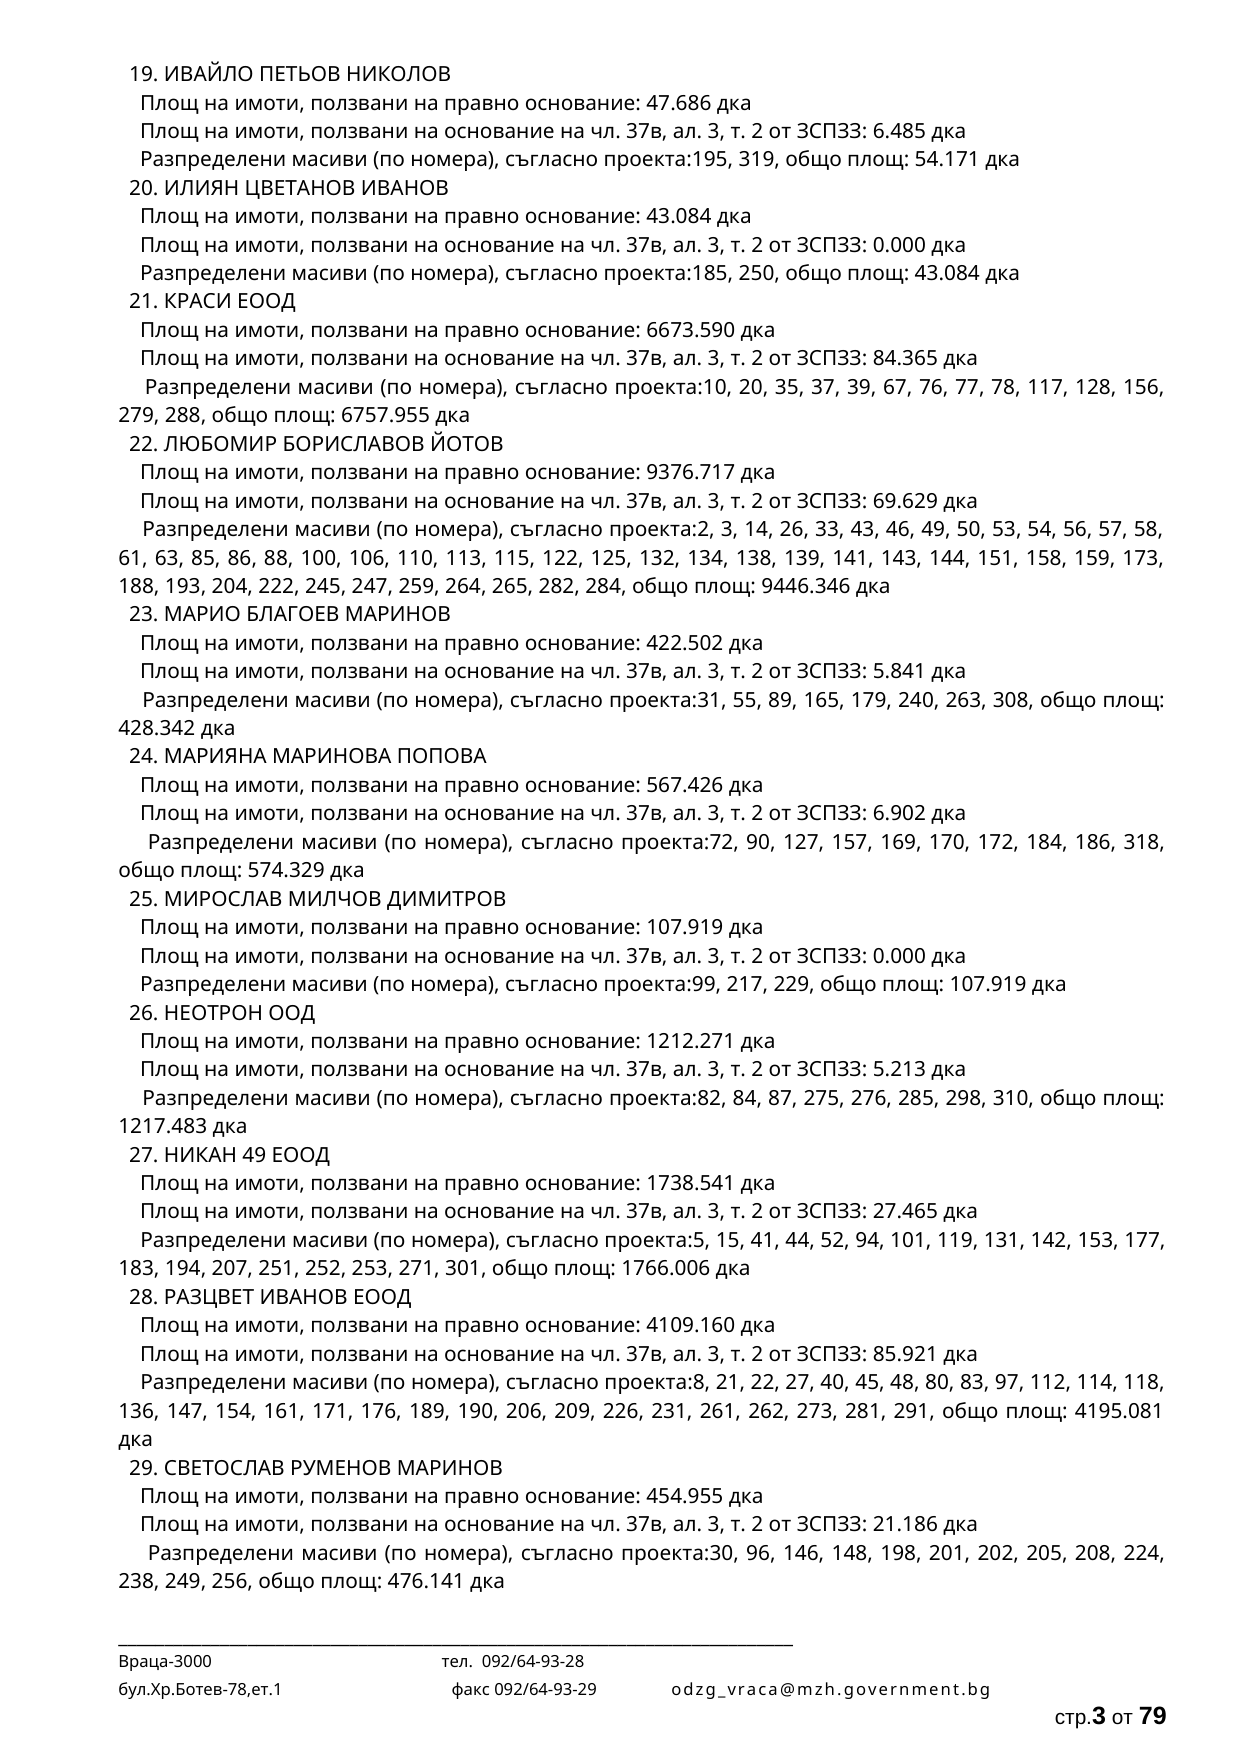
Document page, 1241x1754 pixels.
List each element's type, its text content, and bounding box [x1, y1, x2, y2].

text Площ на имоти, ползвани на правно основание: 567.426 дка [118, 770, 1166, 798]
text Площ на имоти, ползвани на основание на чл. 37в, ал. 3, т. 2 от ЗСПЗЗ: 69.629 дка [118, 486, 1166, 514]
text Площ на имоти, ползвани на правно основание: 4109.160 дка [118, 1310, 1166, 1339]
text 29. СВЕТОСЛАВ РУМЕНОВ МАРИНОВ [118, 1453, 1166, 1481]
text 28. РАЗЦВЕТ ИВАНОВ ЕООД [118, 1282, 1166, 1310]
text Разпределени масиви (по номера), съгласно проекта:185, 250, общо площ: 43.084 дка [118, 258, 1166, 287]
text Разпределени масиви (по номера), съгласно проекта:31, 55, 89, 165, 179, 240, 263, 308, общо площ: 428.342 дка [118, 685, 1166, 742]
text Площ на имоти, ползвани на основание на чл. 37в, ал. 3, т. 2 от ЗСПЗЗ: 6.485 дка [118, 116, 1166, 144]
text 20. ИЛИЯН ЦВЕТАНОВ ИВАНОВ [118, 173, 1166, 201]
text Разпределени масиви (по номера), съгласно проекта:195, 319, общо площ: 54.171 дка [118, 144, 1166, 173]
text Площ на имоти, ползвани на основание на чл. 37в, ал. 3, т. 2 от ЗСПЗЗ: 5.213 дка [118, 1054, 1166, 1083]
text Площ на имоти, ползвани на правно основание: 9376.717 дка [118, 457, 1166, 486]
text 24. МАРИЯНА МАРИНОВА ПОПОВА [118, 742, 1166, 770]
text Площ на имоти, ползвани на правно основание: 1212.271 дка [118, 1026, 1166, 1054]
text Площ на имоти, ползвани на основание на чл. 37в, ал. 3, т. 2 от ЗСПЗЗ: 5.841 дка [118, 656, 1166, 685]
text Площ на имоти, ползвани на правно основание: 422.502 дка [118, 628, 1166, 656]
text Площ на имоти, ползвани на правно основание: 454.955 дка [118, 1481, 1166, 1509]
text Площ на имоти, ползвани на правно основание: 6673.590 дка [118, 315, 1166, 343]
text Площ на имоти, ползвани на основание на чл. 37в, ал. 3, т. 2 от ЗСПЗЗ: 27.465 дка [118, 1197, 1166, 1225]
text Площ на имоти, ползвани на правно основание: 43.084 дка [118, 201, 1166, 230]
text Площ на имоти, ползвани на основание на чл. 37в, ал. 3, т. 2 от ЗСПЗЗ: 0.000 дка [118, 230, 1166, 258]
text Разпределени масиви (по номера), съгласно проекта:72, 90, 127, 157, 169, 170, 172, 184, 186, 318, общо площ: 574.329 дка [118, 827, 1166, 884]
text Площ на имоти, ползвани на основание на чл. 37в, ал. 3, т. 2 от ЗСПЗЗ: 85.921 дка [118, 1339, 1166, 1367]
text Площ на имоти, ползвани на правно основание: 47.686 дка [118, 88, 1166, 116]
text Площ на имоти, ползвани на основание на чл. 37в, ал. 3, т. 2 от ЗСПЗЗ: 21.186 дка [118, 1509, 1166, 1538]
text 27. НИКАН 49 ЕООД [118, 1140, 1166, 1168]
text 22. ЛЮБОМИР БОРИСЛАВОВ ЙОТОВ [118, 429, 1166, 457]
text 21. КРАСИ ЕООД [118, 287, 1166, 315]
text Разпределени масиви (по номера), съгласно проекта:99, 217, 229, общо площ: 107.919 дка [118, 969, 1166, 998]
text 23. МАРИО БЛАГОЕВ МАРИНОВ [118, 599, 1166, 628]
text Разпределени масиви (по номера), съгласно проекта:30, 96, 146, 148, 198, 201, 202, 205, 208, 224, 238, 249, 256, общо площ: 476.141 дка [118, 1538, 1166, 1595]
text 25. МИРОСЛАВ МИЛЧОВ ДИМИТРОВ [118, 884, 1166, 912]
text Площ на имоти, ползвани на основание на чл. 37в, ал. 3, т. 2 от ЗСПЗЗ: 84.365 дка [118, 343, 1166, 372]
text Площ на имоти, ползвани на правно основание: 107.919 дка [118, 912, 1166, 941]
text 26. НЕОТРОН ООД [118, 998, 1166, 1026]
text Площ на имоти, ползвани на основание на чл. 37в, ал. 3, т. 2 от ЗСПЗЗ: 6.902 дка [118, 798, 1166, 827]
text Разпределени масиви (по номера), съгласно проекта:5, 15, 41, 44, 52, 94, 101, 119, 131, 142, 153, 177, 183, 194, 207, 251, 252, 253, 271, 301, общо площ: 1766.006 дка [118, 1225, 1166, 1282]
text Площ на имоти, ползвани на основание на чл. 37в, ал. 3, т. 2 от ЗСПЗЗ: 0.000 дка [118, 941, 1166, 969]
text Разпределени масиви (по номера), съгласно проекта:10, 20, 35, 37, 39, 67, 76, 77, 78, 117, 128, 156, 279, 288, общо площ: 6757.955 дка [118, 372, 1166, 429]
text Площ на имоти, ползвани на правно основание: 1738.541 дка [118, 1168, 1166, 1197]
text 19. ИВАЙЛО ПЕТЬОВ НИКОЛОВ [118, 59, 1166, 88]
text Разпределени масиви (по номера), съгласно проекта:8, 21, 22, 27, 40, 45, 48, 80, 83, 97, 112, 114, 118, 136, 147, 154, 161, 171, 176, 189, 190, 206, 209, 226, 231, 261, 262, 273, 281, 291, общо площ: 4195.081 дка [118, 1367, 1166, 1453]
text Разпределени масиви (по номера), съгласно проекта:2, 3, 14, 26, 33, 43, 46, 49, 50, 53, 54, 56, 57, 58, 61, 63, 85, 86, 88, 100, 106, 110, 113, 115, 122, 125, 132, 134, 138, 139, 141, 143, 144, 151, 158, 159, 173, 188, 193, 204, 222, 245, 247, 259, 264, 265, 282, 284, общо площ: 9446.346 дка [118, 514, 1166, 599]
text Разпределени масиви (по номера), съгласно проекта:82, 84, 87, 275, 276, 285, 298, 310, общо площ: 1217.483 дка [118, 1083, 1166, 1140]
